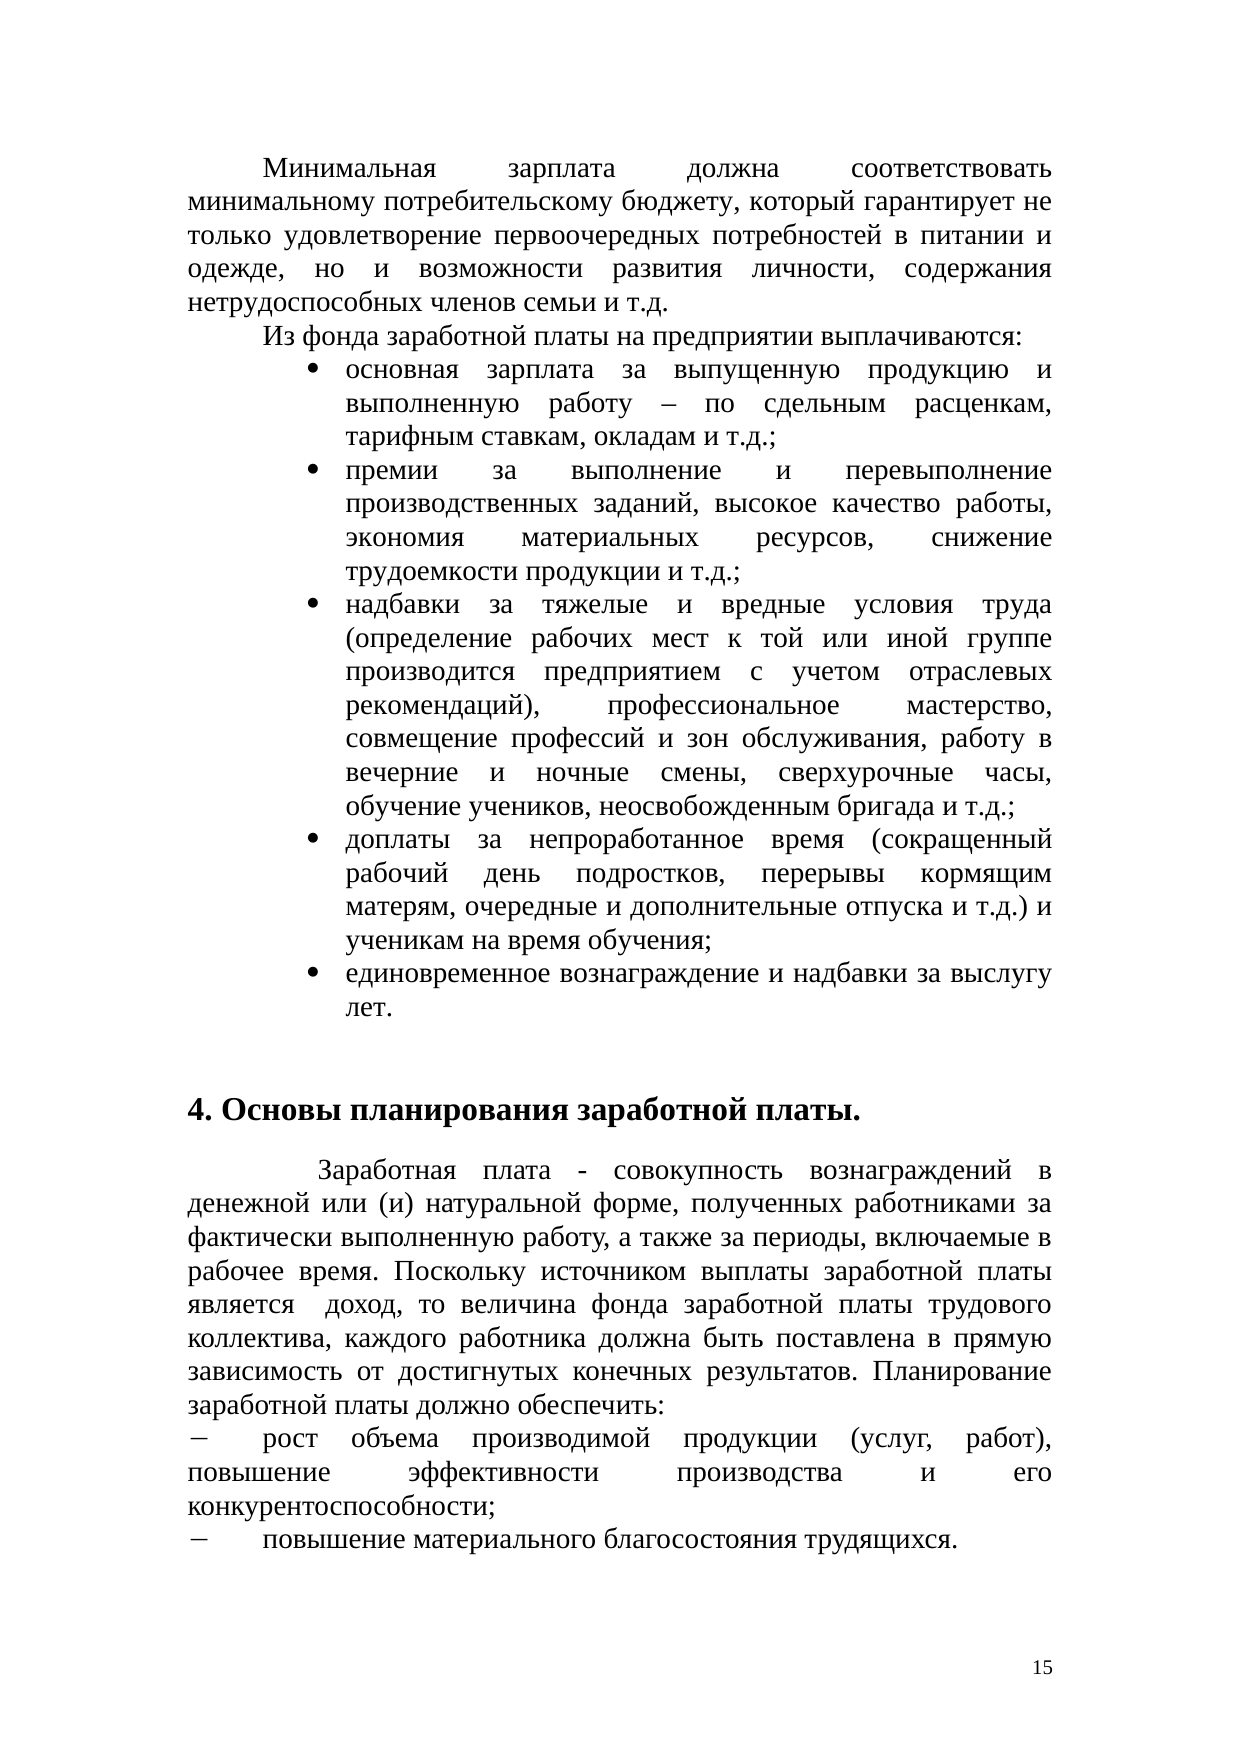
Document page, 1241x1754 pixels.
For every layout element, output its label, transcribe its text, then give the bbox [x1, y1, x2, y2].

list повышение материального благосостояния трудящихся. [187, 1521, 1053, 1555]
text 4. Основы планирования заработной платы. [187, 1090, 1053, 1128]
list премии за выполнение и перевыполнение производственных заданий, высокое качество работы, экономия материальных ресурсов, снижение трудоемкости продукции и т.д.; [308, 452, 1053, 586]
list единовременное вознаграждение и надбавки за выслугу лет. [308, 955, 1053, 1023]
list рост объема производимой продукции (услуг, работ), повышение эффективности производства и его конкурентоспособности; [187, 1420, 1053, 1521]
list надбавки за тяжелые и вредные условия труда (определение рабочих мест к той или иной группе производится предприятием с учетом отраслевых рекомендаций), профессиональное мастерство, совмещение профессий и зон обслуживания, работу в вечерние и ночные смены, сверхурочные часы, обучение учеников, неосвобожденным бригада и т.д.; [308, 586, 1053, 821]
text Минимальная зарплата должна соответствовать минимальному потребительскому бюджету, который гарантирует не только удовлетворение первоочередных потребностей в питании и одежде, но и возможности развития личности, содержания нетрудоспособных членов семьи и т.д. [187, 150, 1053, 318]
list основная зарплата за выпущенную продукцию и выполненную работу – по сдельным расценкам, тарифным ставкам, окладам и т.д.; [308, 351, 1053, 452]
text Заработная плата - совокупность вознаграждений в денежной или (и) натуральной форме, полученных работниками за фактически выполненную работу, а также за периоды, включаемые в рабочее время. Поскольку источником выплаты заработной платы является доход, то величина фонда заработной платы трудового коллектива, каждого работника должна быть поставлена в прямую зависимость от достигнутых конечных результатов. Планирование заработной платы должно обеспечить: [187, 1152, 1053, 1420]
text Из фонда заработной платы на предприятии выплачиваются: [187, 318, 1053, 351]
list доплаты за непроработанное время (сокращенный рабочий день подростков, перерывы кормящим матерям, очередные и дополнительные отпуска и т.д.) и ученикам на время обучения; [308, 821, 1053, 955]
